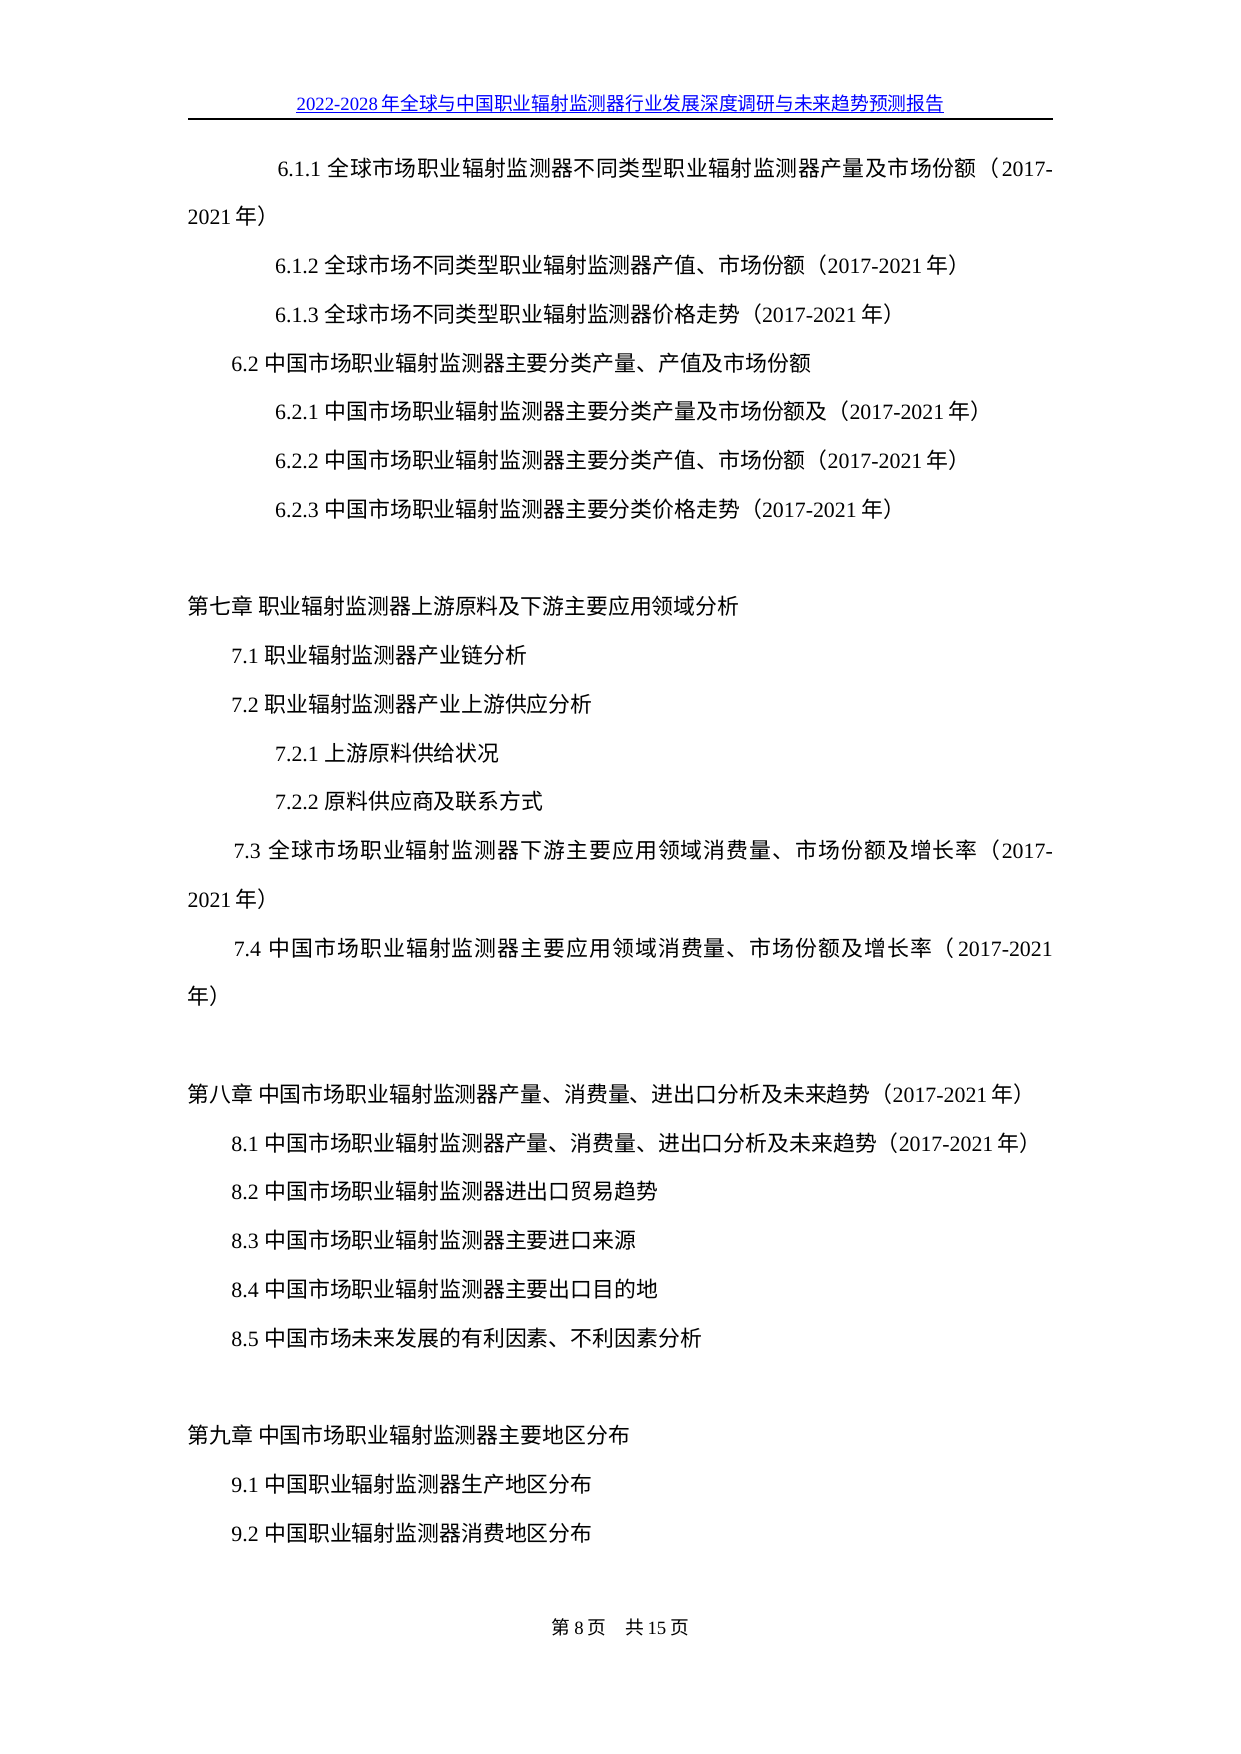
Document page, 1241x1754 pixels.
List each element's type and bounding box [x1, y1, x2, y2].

text [187, 150, 1053, 1548]
